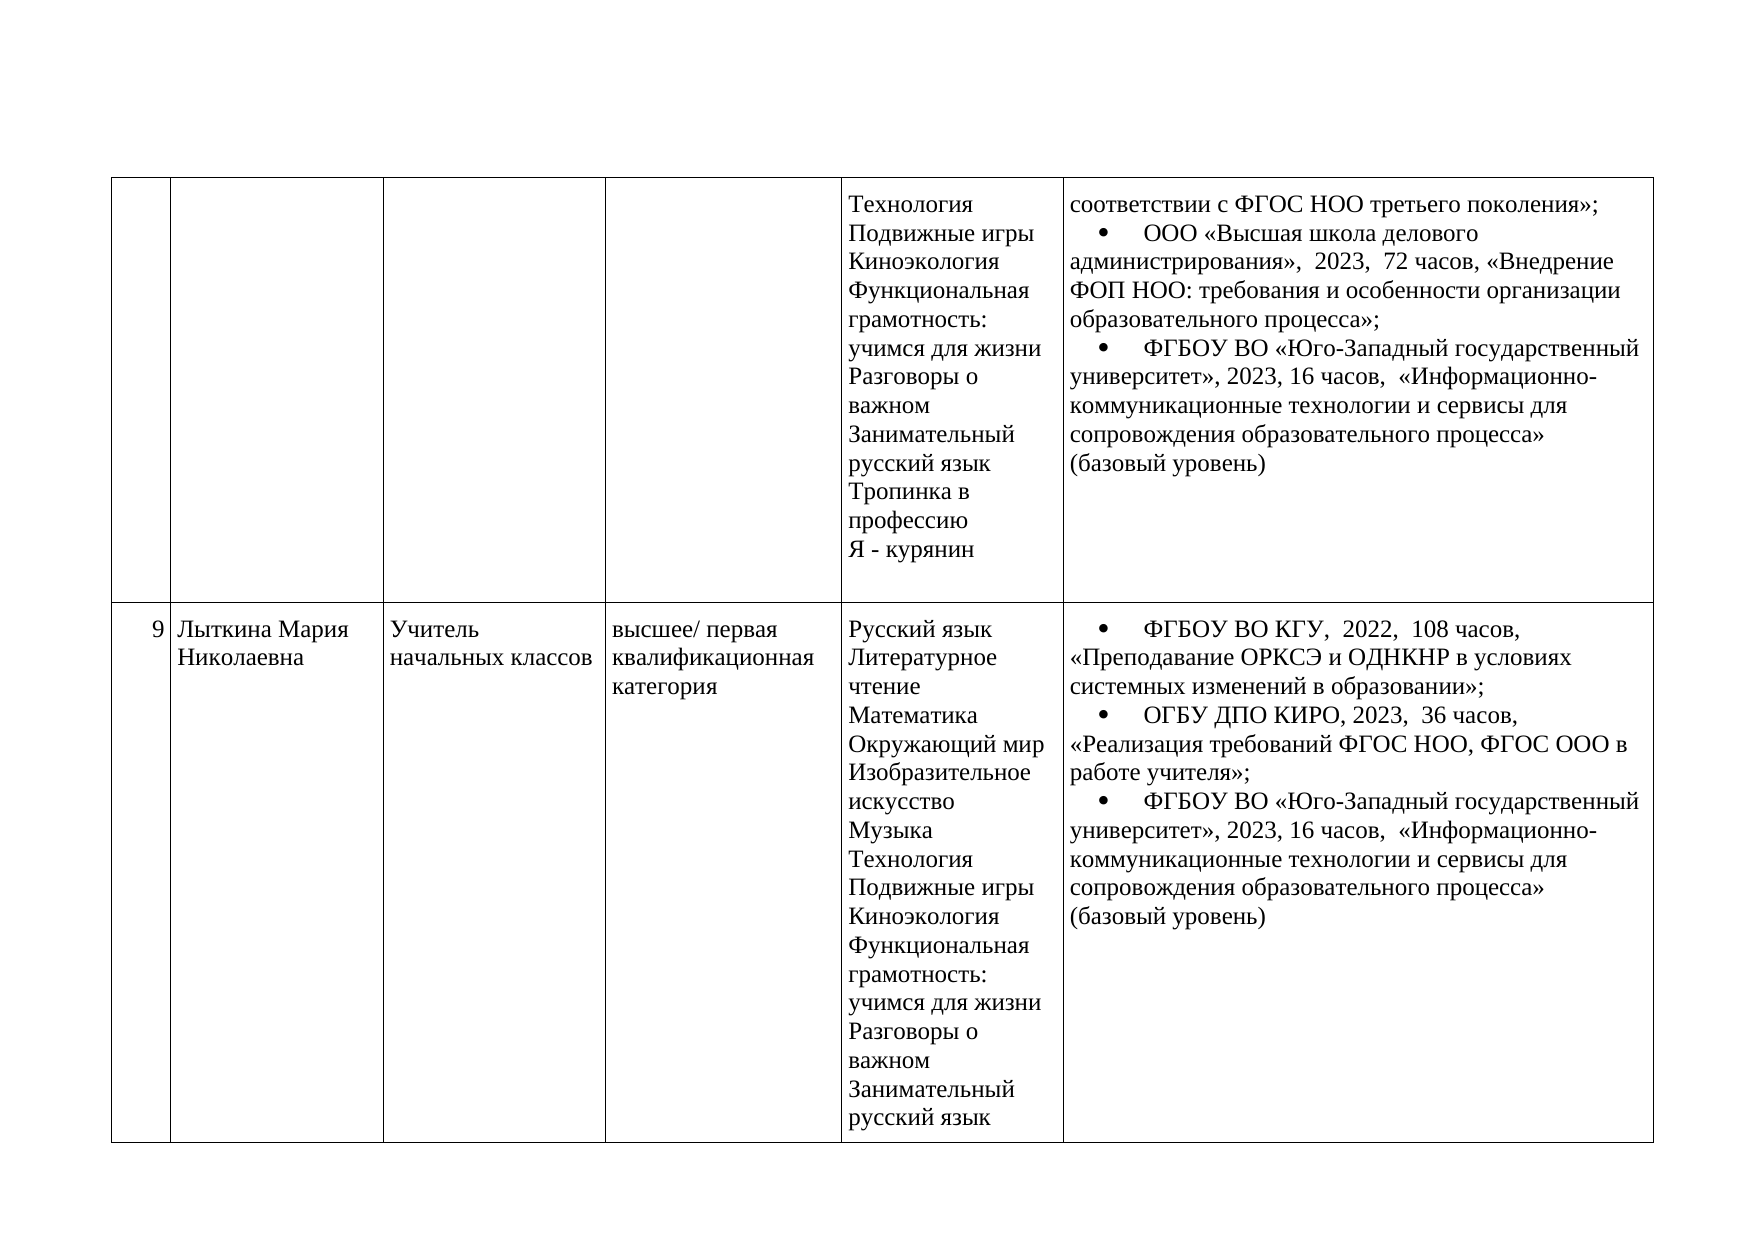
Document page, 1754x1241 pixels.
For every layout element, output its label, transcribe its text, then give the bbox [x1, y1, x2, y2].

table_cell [171, 603, 383, 1142]
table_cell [171, 178, 383, 602]
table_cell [606, 178, 841, 602]
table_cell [842, 603, 1063, 1142]
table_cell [842, 178, 1063, 602]
table_cell 9 [112, 603, 170, 1142]
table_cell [1064, 178, 1653, 602]
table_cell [1064, 603, 1653, 1142]
table_cell 8 [112, 178, 170, 602]
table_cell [384, 178, 605, 602]
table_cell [384, 603, 605, 1142]
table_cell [606, 603, 841, 1142]
